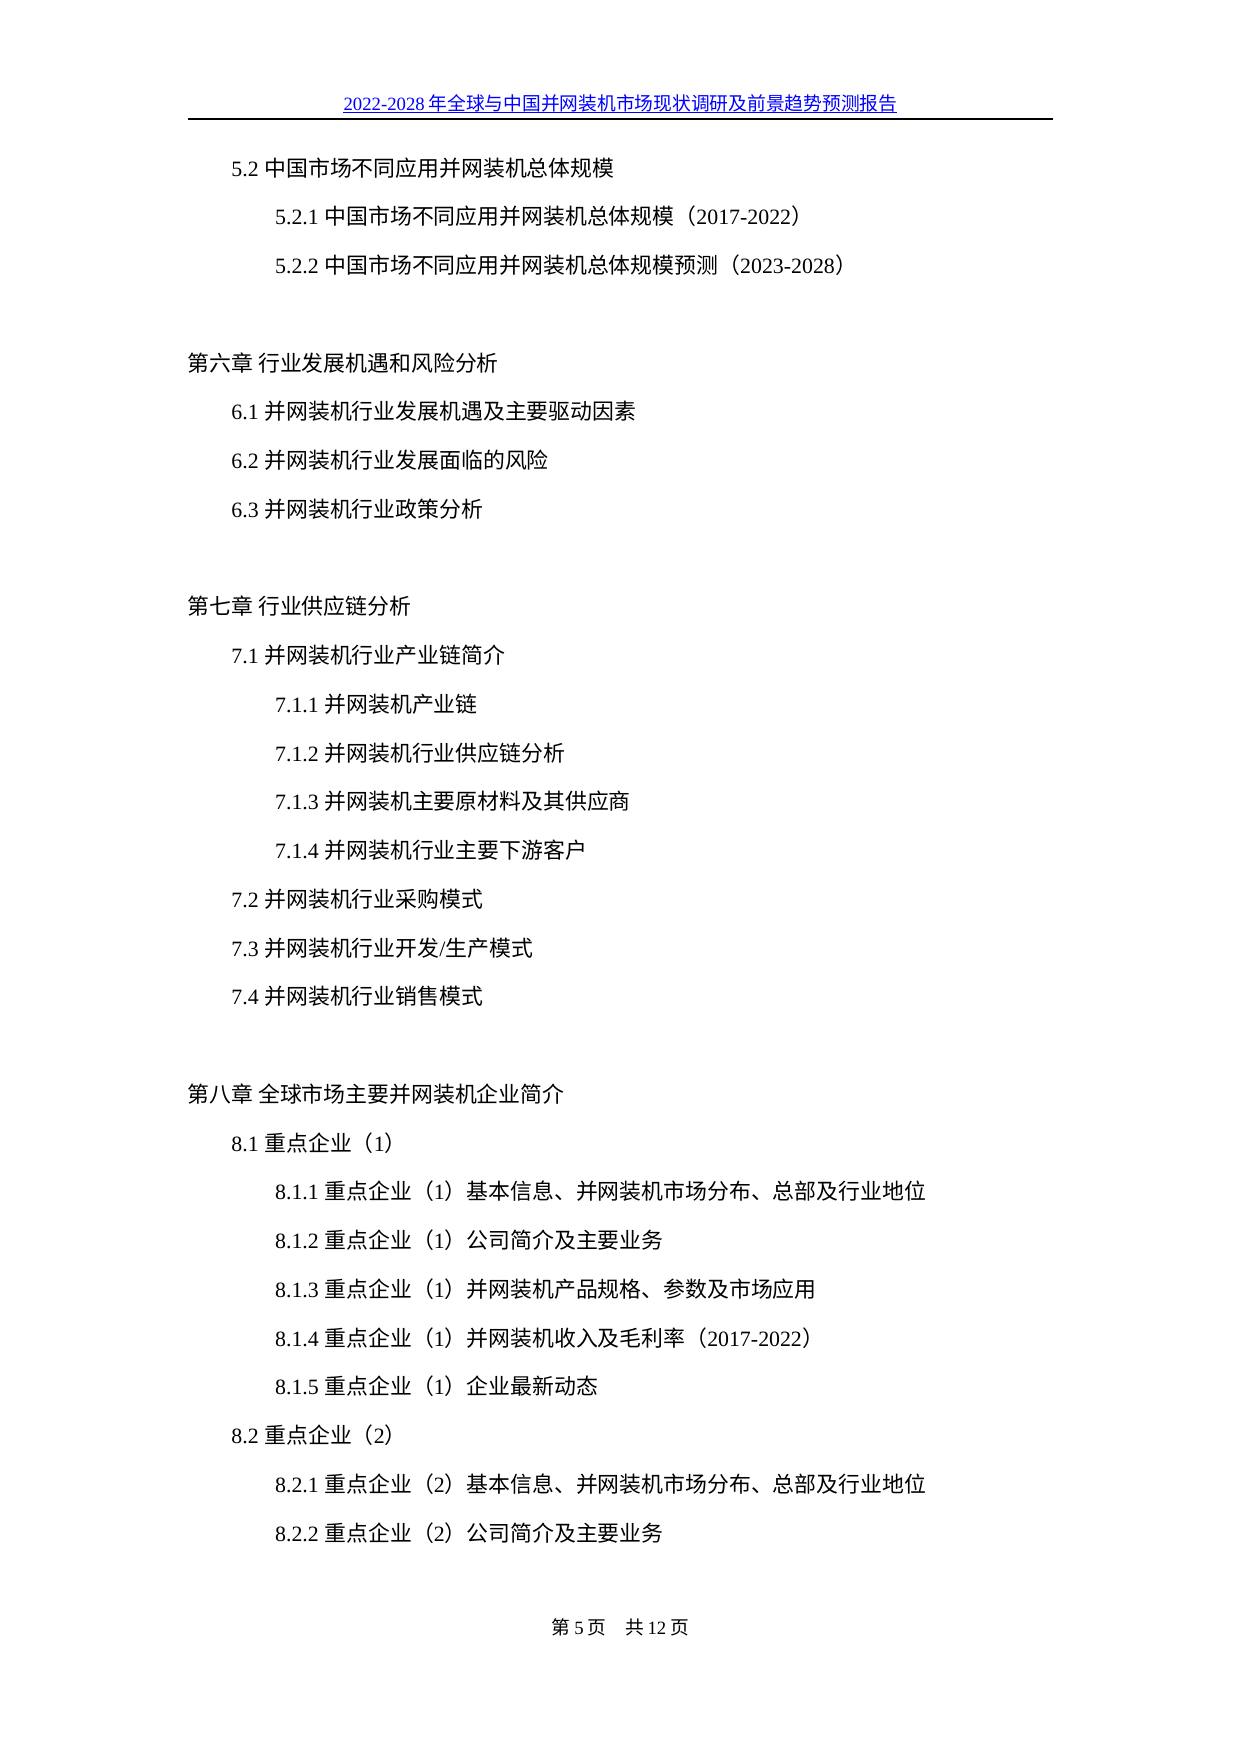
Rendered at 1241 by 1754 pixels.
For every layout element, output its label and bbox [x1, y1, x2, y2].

text [187, 150, 1053, 1548]
